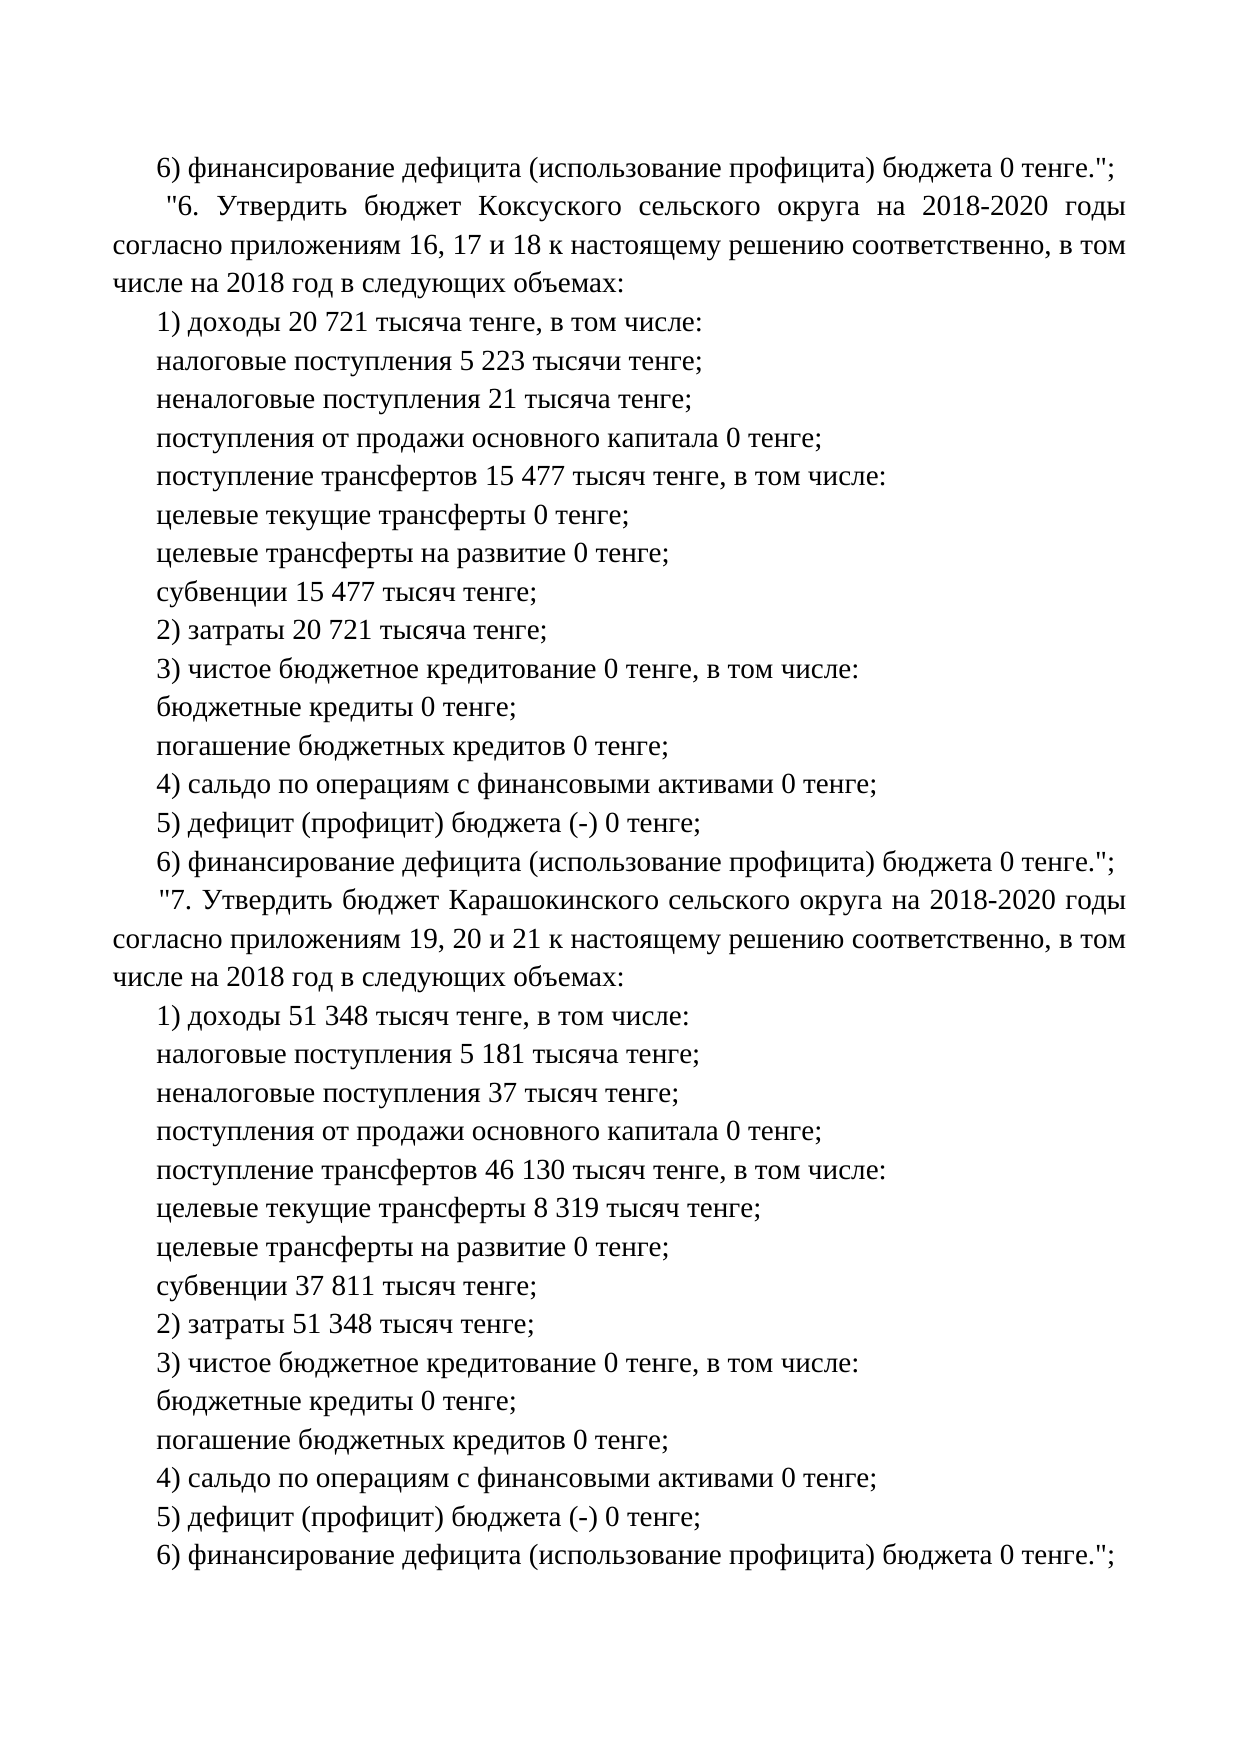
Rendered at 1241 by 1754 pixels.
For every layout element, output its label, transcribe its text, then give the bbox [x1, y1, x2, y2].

text налоговые поступления 5 181 тысяча тенге; [112, 1036, 1128, 1070]
text погашение бюджетных кредитов 0 тенге; [112, 728, 1128, 762]
text 4) сальдо по операциям с финансовыми активами 0 тенге; [112, 767, 1128, 800]
text налоговые поступления 5 223 тысячи тенге; [112, 343, 1128, 376]
text 6) финансирование дефицита (использование профицита) бюджета 0 тенге."; [112, 844, 1128, 877]
text поступление трансфертов 15 477 тысяч тенге, в том числе: [112, 458, 1128, 492]
text 1) доходы 51 348 тысяч тенге, в том числе: [112, 998, 1128, 1031]
text целевые трансферты на развитие 0 тенге; [112, 1229, 1128, 1263]
text субвенции 15 477 тысяч тенге; [112, 574, 1128, 607]
text 4) сальдо по операциям с финансовыми активами 0 тенге; [112, 1460, 1128, 1494]
text поступления от продажи основного капитала 0 тенге; [112, 420, 1128, 453]
text целевые текущие трансферты 8 319 тысяч тенге; [112, 1191, 1128, 1224]
text неналоговые поступления 37 тысяч тенге; [112, 1075, 1128, 1108]
text 2) затраты 20 721 тысяча тенге; [112, 612, 1128, 646]
text поступления от продажи основного капитала 0 тенге; [112, 1113, 1128, 1147]
text 2) затраты 51 348 тысяч тенге; [112, 1306, 1128, 1340]
text "6. Утвердить бюджет Коксуского сельского округа на 2018-2020 годы согласно приложениям 16, 17 и 18 к настоящему решению соответственно, в том числе на 2018 год в следующих объемах: [112, 188, 1128, 299]
text 6) финансирование дефицита (использование профицита) бюджета 0 тенге."; [112, 150, 1128, 183]
text неналоговые поступления 21 тысяча тенге; [112, 381, 1128, 415]
text 5) дефицит (профицит) бюджета (-) 0 тенге; [112, 1499, 1128, 1532]
text 1) доходы 20 721 тысяча тенге, в том числе: [112, 304, 1128, 338]
text целевые трансферты на развитие 0 тенге; [112, 535, 1128, 569]
text "7. Утвердить бюджет Карашокинского сельского округа на 2018-2020 годы согласно приложениям 19, 20 и 21 к настоящему решению соответственно, в том числе на 2018 год в следующих объемах: [112, 882, 1128, 993]
text субвенции 37 811 тысяч тенге; [112, 1268, 1128, 1301]
text 6) финансирование дефицита (использование профицита) бюджета 0 тенге."; [112, 1537, 1128, 1571]
text погашение бюджетных кредитов 0 тенге; [112, 1422, 1128, 1455]
text бюджетные кредиты 0 тенге; [112, 1383, 1128, 1417]
text поступление трансфертов 46 130 тысяч тенге, в том числе: [112, 1152, 1128, 1186]
text 3) чистое бюджетное кредитование 0 тенге, в том числе: [112, 651, 1128, 684]
text целевые текущие трансферты 0 тенге; [112, 497, 1128, 530]
text бюджетные кредиты 0 тенге; [112, 689, 1128, 723]
text 5) дефицит (профицит) бюджета (-) 0 тенге; [112, 805, 1128, 839]
text 3) чистое бюджетное кредитование 0 тенге, в том числе: [112, 1345, 1128, 1378]
